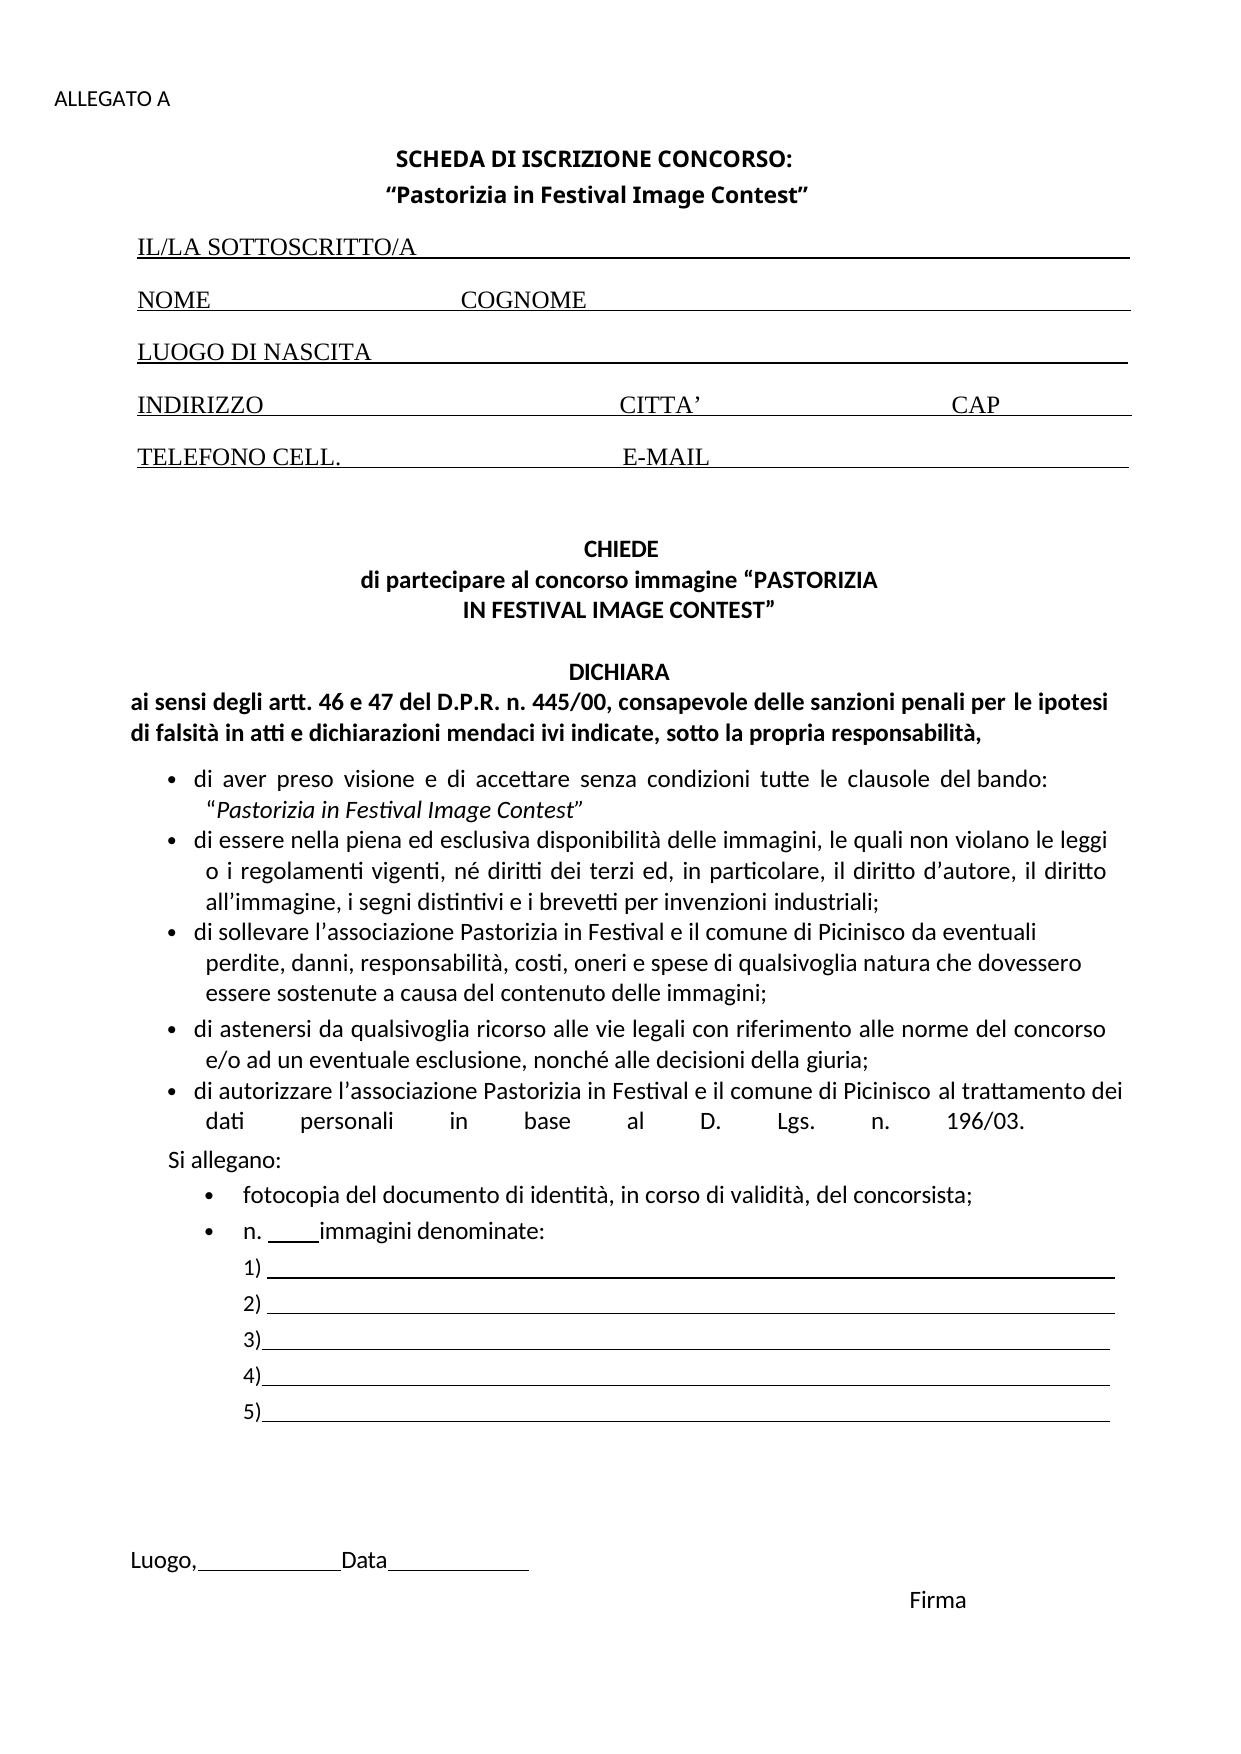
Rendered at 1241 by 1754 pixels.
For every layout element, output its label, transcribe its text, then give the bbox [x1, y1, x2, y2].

text Firma [130, 1584, 1134, 1615]
text SCHEDA DI ISCRIZIONE CONCORSO: [54, 139, 1134, 175]
list 4) [243, 1355, 1134, 1391]
text LUOGO DI NASCITA [137, 332, 1134, 368]
text “Pastorizia in Festival Image Contest” [54, 175, 1134, 211]
text IL/LA SOTTOSCRITTO/A [137, 227, 1134, 263]
text NOME COGNOME [137, 280, 1134, 315]
text di partecipare al concorso immagine “PASTORIZIA IN FESTIVAL IMAGE CONTEST” [349, 564, 890, 625]
list di sollevare l’associazione Pastorizia in Festival e il comune di Picinisco da eventuali perdite, danni, responsabilità, costi, oneri e spese di qualsivoglia natura che dovessero essere sostenute a causa del contenuto delle immagini; [168, 916, 1108, 1008]
list di astenersi da qualsivoglia ricorso alle vie legali con riferimento alle norme del concorso e/o ad un eventuale esclusione, nonché alle decisioni della giuria; [168, 1014, 1108, 1075]
list di essere nella piena ed esclusiva disponibilità delle immagini, le quali non violano le leggi o i regolamenti vigenti, né diritti dei terzi ed, in particolare, il diritto d’autore, il diritto all’immagine, i segni distintivi e i brevetti per invenzioni industriali; [168, 825, 1108, 916]
list 2) [243, 1283, 1134, 1319]
text Si allegano: [168, 1144, 1134, 1175]
list 5) [243, 1391, 1134, 1427]
text TELEFONO CELL. E-MAIL [137, 437, 1134, 508]
list di autorizzare l’associazione Pastorizia in Festival e il comune di Picinisco al trattamento dei dati personali in base al D. Lgs. n. 196/03. [168, 1075, 1123, 1136]
subtitle CHIEDE [471, 534, 771, 564]
list di aver preso visione e di accettare senza condizioni tutte le clausole del bando: “Pastorizia in Festival Image Contest” [168, 763, 1108, 824]
list 3) [243, 1319, 1134, 1355]
list n. immagini denominate: [205, 1211, 1134, 1247]
text INDIRIZZO CITTA’ CAP [137, 385, 1134, 420]
list fotocopia del documento di identità, in corso di validità, del concorsista; [205, 1176, 1134, 1211]
list 1) [243, 1247, 1134, 1283]
subtitle DICHIARA [471, 656, 767, 686]
text Luogo, Data [130, 1544, 1134, 1574]
subtitle ai sensi degli artt. 46 e 47 del D.P.R. n. 445/00, consapevole delle sanzioni penali per le ipotesi di falsità in atti e dichiarazioni mendaci ivi indicate, sotto la propria responsabilità, [130, 686, 1108, 747]
